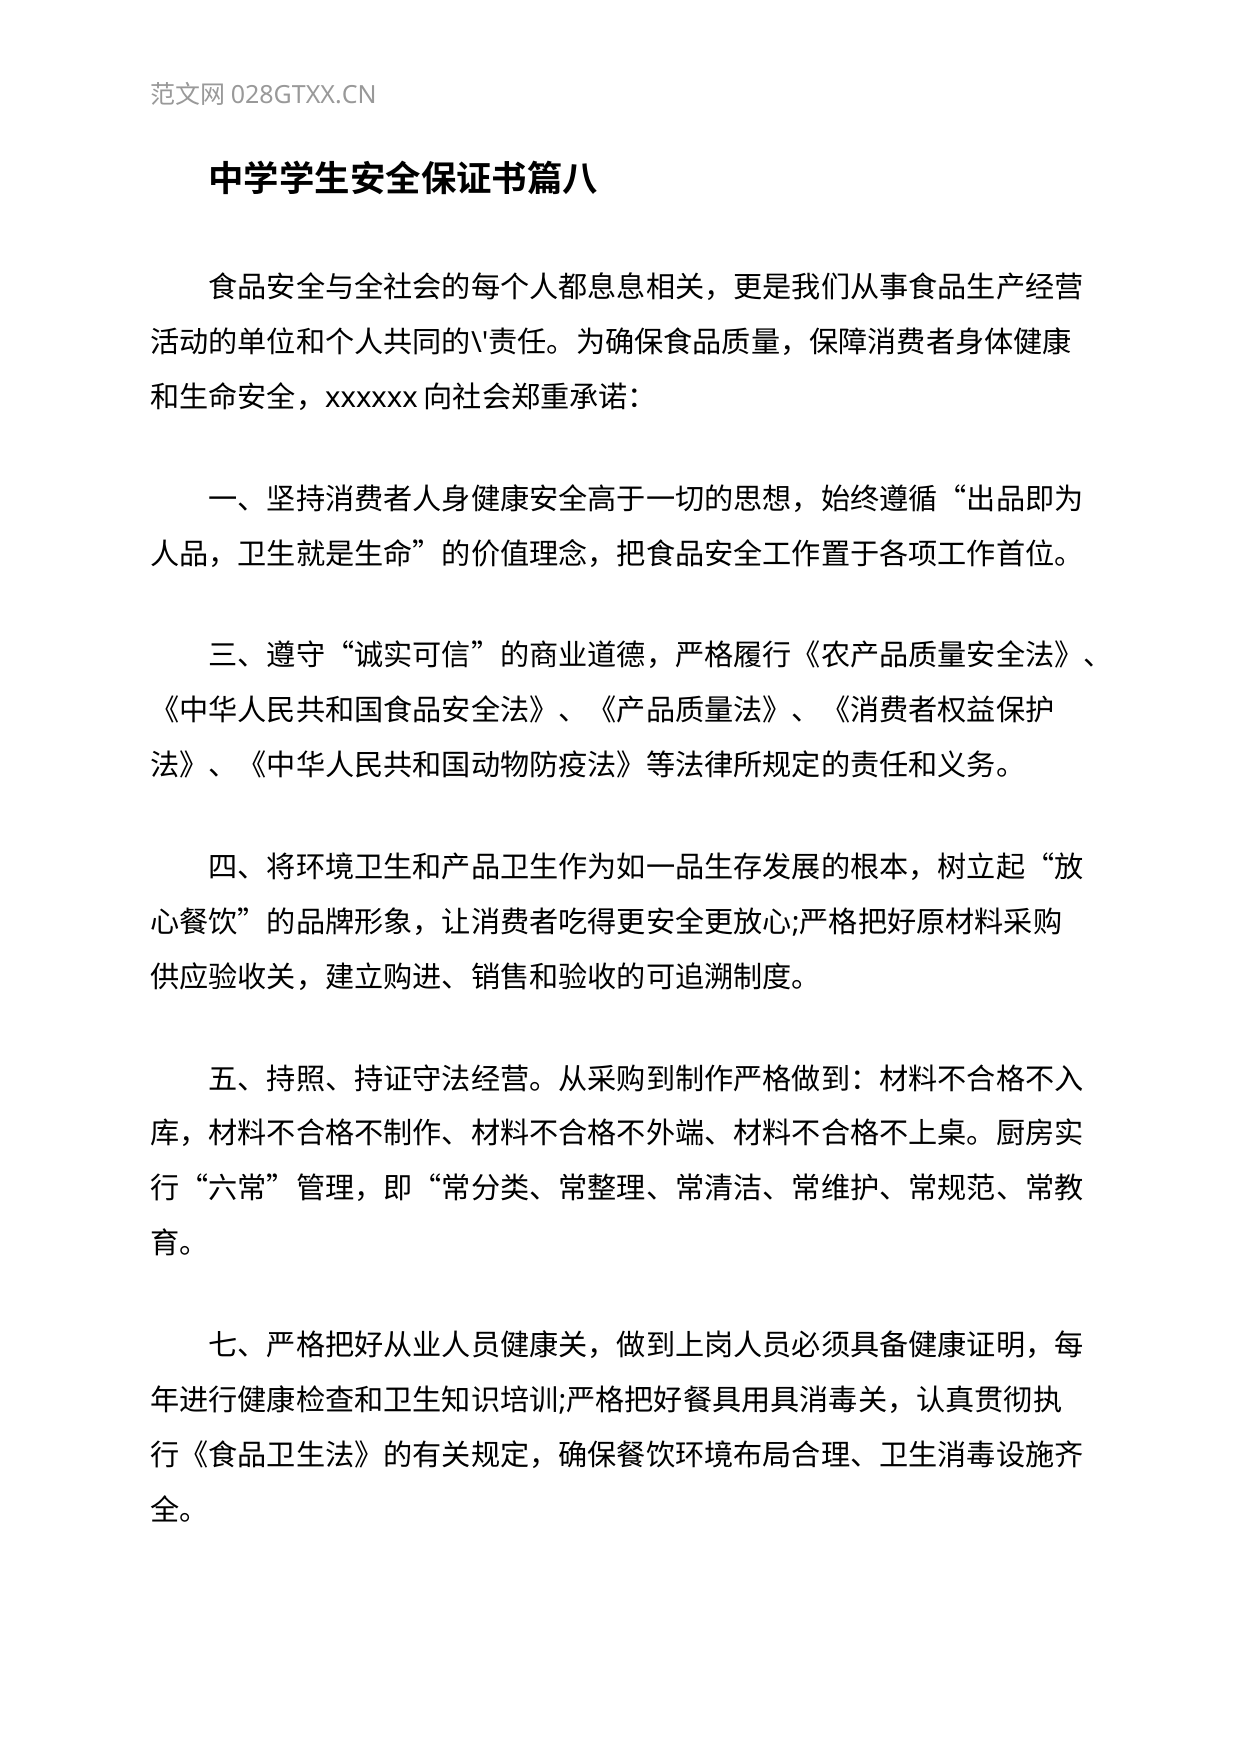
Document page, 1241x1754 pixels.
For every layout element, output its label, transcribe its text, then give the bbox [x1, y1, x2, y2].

text 四、将环境卫生和产品卫生作为如一品生存发展的根本，树立起“放心餐饮”的品牌形象，让消费者吃得更安全更放心;严格把好原材料采购供应验收关，建立购进、销售和验收的可追溯制度。 [150, 843, 1090, 996]
text 三、遵守“诚实可信”的商业道德，严格履行《农产品质量安全法》、《中华人民共和国食品安全法》、《产品质量法》、《消费者权益保护法》、《中华人民共和国动物防疫法》等法律所规定的责任和义务。 [150, 632, 1090, 784]
text 食品安全与全社会的每个人都息息相关，更是我们从事食品生产经营活动的单位和个人共同的\'责任。为确保食品质量，保障消费者身体健康和生命安全，xxxxxx向社会郑重承诺： [150, 263, 1090, 416]
text 七、严格把好从业人员健康关，做到上岗人员必须具备健康证明，每年进行健康检查和卫生知识培训;严格把好餐具用具消毒关，认真贯彻执行《食品卫生法》的有关规定，确保餐饮环境布局合理、卫生消毒设施齐全。 [150, 1322, 1090, 1529]
text 一、坚持消费者人身健康安全高于一切的思想，始终遵循“出品即为人品，卫生就是生命”的价值理念，把食品安全工作置于各项工作首位。 [150, 475, 1090, 572]
text 五、持照、持证守法经营。从采购到制作严格做到：材料不合格不入库，材料不合格不制作、材料不合格不外端、材料不合格不上桌。厨房实行“六常”管理，即“常分类、常整理、常清洁、常维护、常规范、常教育。 [150, 1055, 1090, 1262]
text 中学学生安全保证书篇八 [150, 150, 1090, 201]
